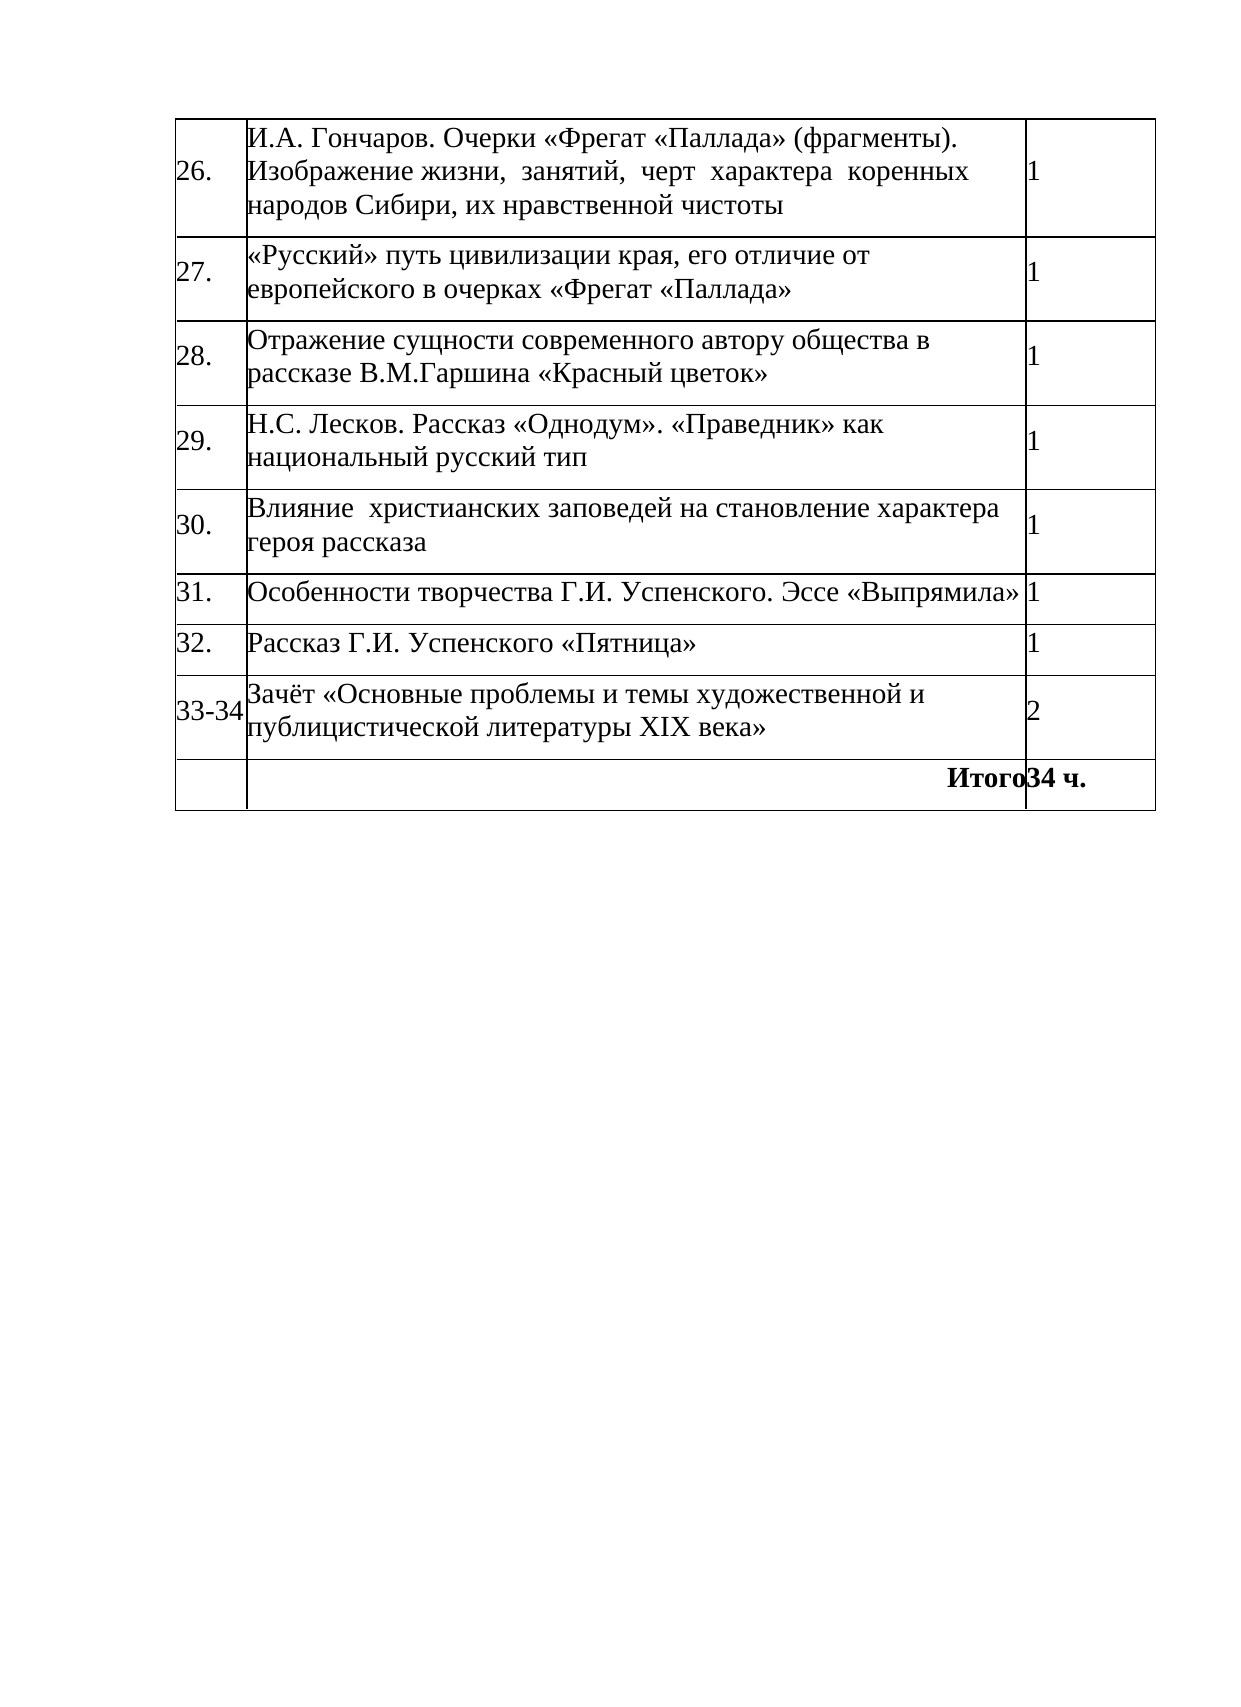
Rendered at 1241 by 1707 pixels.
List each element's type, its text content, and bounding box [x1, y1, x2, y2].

table_cell 34 ч. [1027, 760, 1155, 809]
table_cell 1 [1027, 406, 1155, 489]
table_cell 33-34 [176, 676, 246, 759]
table_cell Рассказ Г.И. Успенского «Пятница» [248, 625, 1025, 674]
table_cell 28. [176, 321, 246, 404]
table_cell 26. [176, 120, 246, 236]
table_cell 1 [1027, 322, 1155, 404]
table_cell Особенности творчества Г.И. Успенского. Эссе «Выпрямила» [248, 575, 1025, 624]
table_cell 1 [1027, 120, 1155, 236]
table_cell 31. [176, 574, 246, 624]
table_cell 32. [176, 625, 246, 674]
table_cell 30. [176, 490, 246, 573]
table_cell И.А. Гончаров. Очерки «Фрегат «Паллада» (фрагменты). Изображение жизни, занятий, черт характера коренных народов Сибири, их нравственной чистоты [248, 120, 1025, 236]
table_cell Влияние христианских заповедей на становление характера героя рассказа [248, 490, 1025, 573]
table_cell 29. [176, 406, 246, 489]
table_cell «Русский» путь цивилизации края, его отличие от европейского в очерках «Фрегат «Паллада» [248, 238, 1025, 320]
table_cell [176, 760, 246, 809]
table_cell Н.С. Лесков. Рассказ «Однодум». «Праведник» как национальный русский тип [248, 406, 1025, 489]
table_cell 1 [1027, 625, 1155, 674]
table_cell 27. [176, 237, 246, 320]
table_cell Зачёт «Основные проблемы и темы художественной и публицистической литературы XIX века» [248, 676, 1025, 759]
table_cell Отражение сущности современного автору общества в рассказе В.М.Гаршина «Красный цветок» [248, 322, 1025, 404]
table_cell 2 [1027, 676, 1155, 759]
table_cell 1 [1027, 238, 1155, 320]
table_cell 1 [1027, 490, 1155, 573]
table_cell Итого [248, 760, 1025, 809]
table_cell 1 [1027, 575, 1155, 624]
